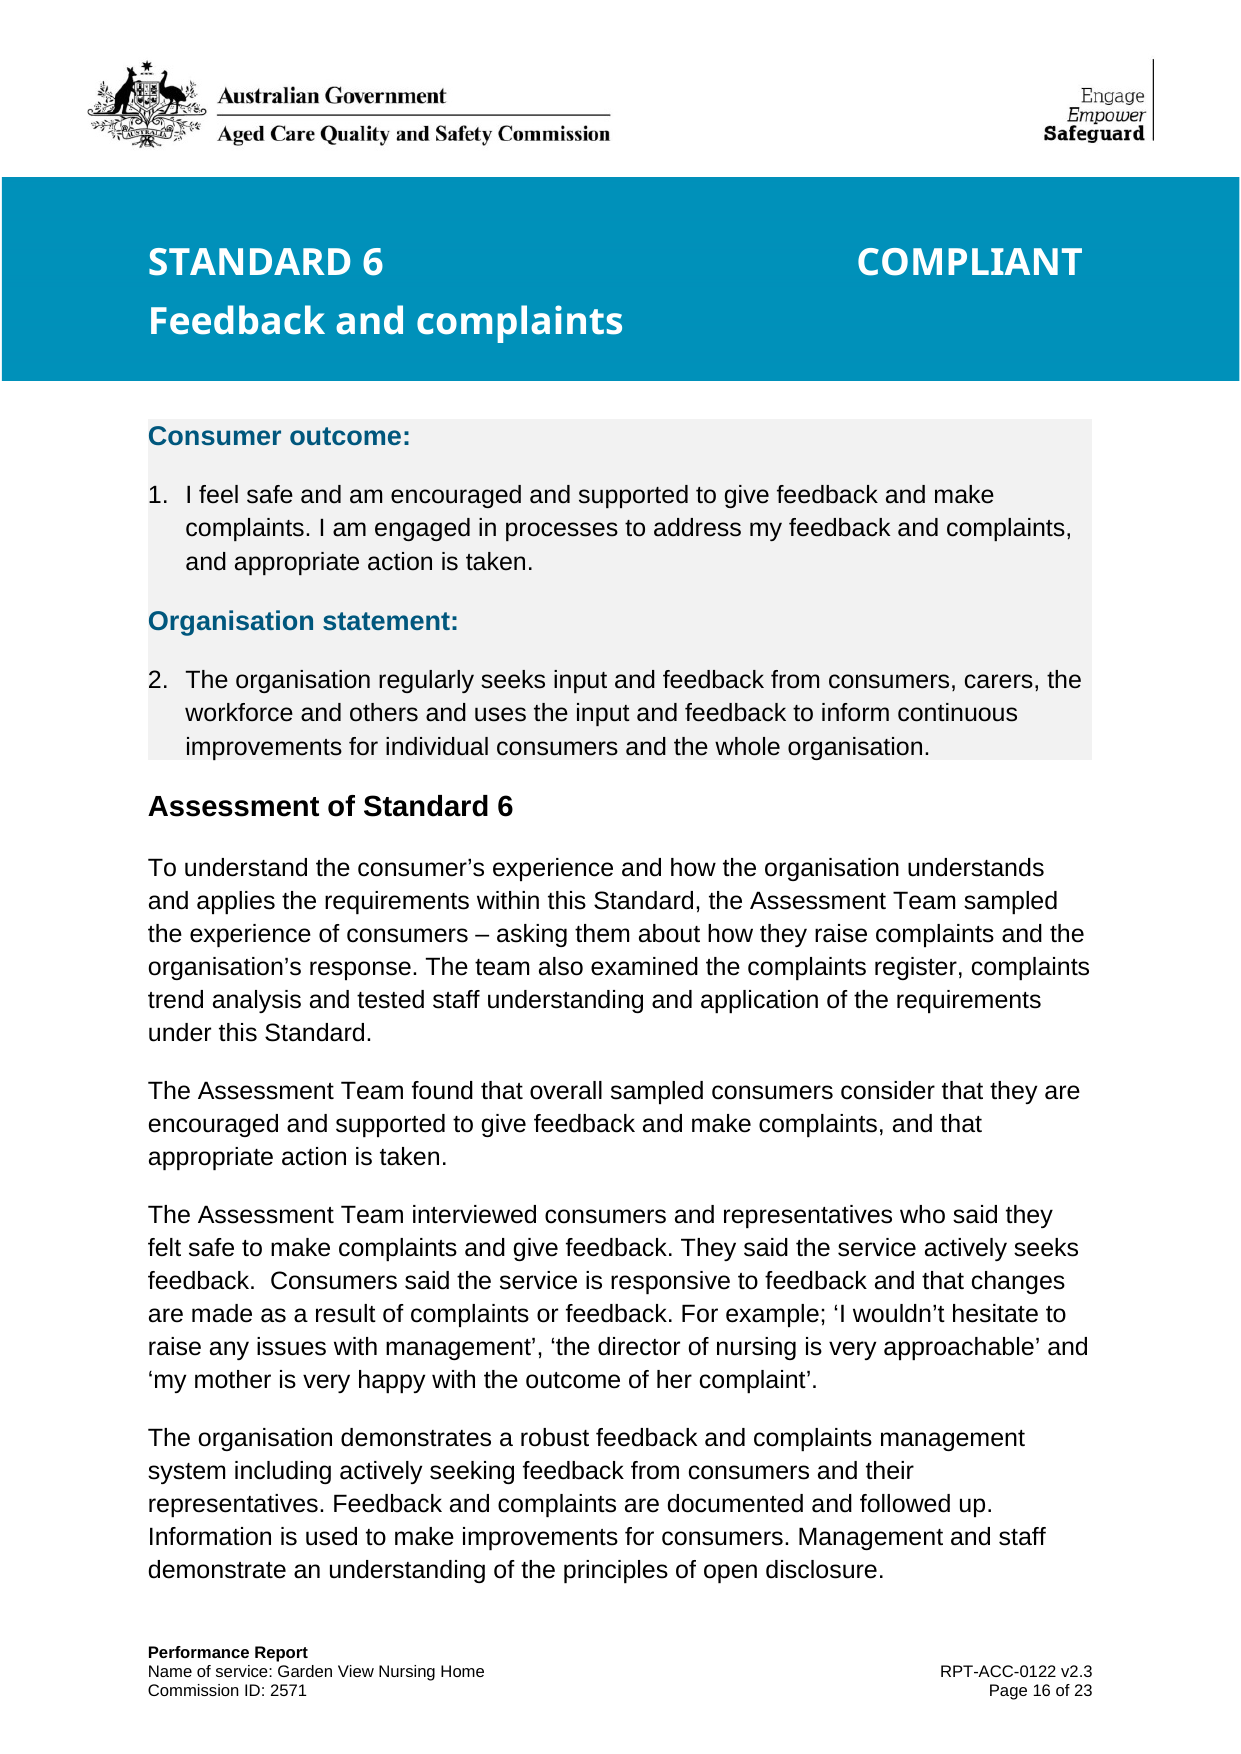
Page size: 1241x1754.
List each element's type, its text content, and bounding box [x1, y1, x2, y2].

text The organisation demonstrates a robust feedback and complaints management system including actively seeking feedback from consumers and their representatives. Feedback and complaints are documented and followed up. Information is used to make improvements for consumers. Management and staff demonstrate an understanding of the principles of open disclosure. [148, 1423, 1092, 1584]
picture [1, 0, 1241, 169]
subtitle STANDARD 6 COMPLIANT Feedback and complaints [148, 236, 1092, 345]
text The Assessment Team interviewed consumers and representatives who said they felt safe to make complaints and give feedback. They said the service actively seeks feedback. Consumers said the service is responsive to feedback and that changes are made as a result of complaints or feedback. For example; ‘I wouldn’t hesitate to raise any issues with management’, ‘the director of nursing is very approachable’ and ‘my mother is very happy with the outcome of her complaint’. [148, 1200, 1092, 1394]
text To understand the consumer’s experience and how the organisation understands and applies the requirements within this Standard, the Assessment Team sampled the experience of consumers – asking them about how they raise complaints and the organisation’s response. The team also examined the complaints register, complaints trend analysis and tested staff understanding and application of the requirements under this Standard. [148, 853, 1092, 1047]
list I feel safe and am encouraged and supported to give feedback and make complaints. I am engaged in processes to address my feedback and complaints, and appropriate action is taken. [148, 480, 1092, 575]
subtitle Assessment of Standard 6 [148, 789, 1092, 823]
list The organisation regularly seeks input and feedback from consumers, carers, the workforce and others and uses the input and feedback to inform continuous improvements for individual consumers and the whole organisation. [148, 665, 1092, 760]
subtitle Organisation statement: [148, 604, 1092, 636]
text The Assessment Team found that overall sampled consumers consider that they are encouraged and supported to give feedback and make complaints, and that appropriate action is taken. [148, 1076, 1092, 1171]
subtitle Consumer outcome: [148, 419, 1092, 451]
